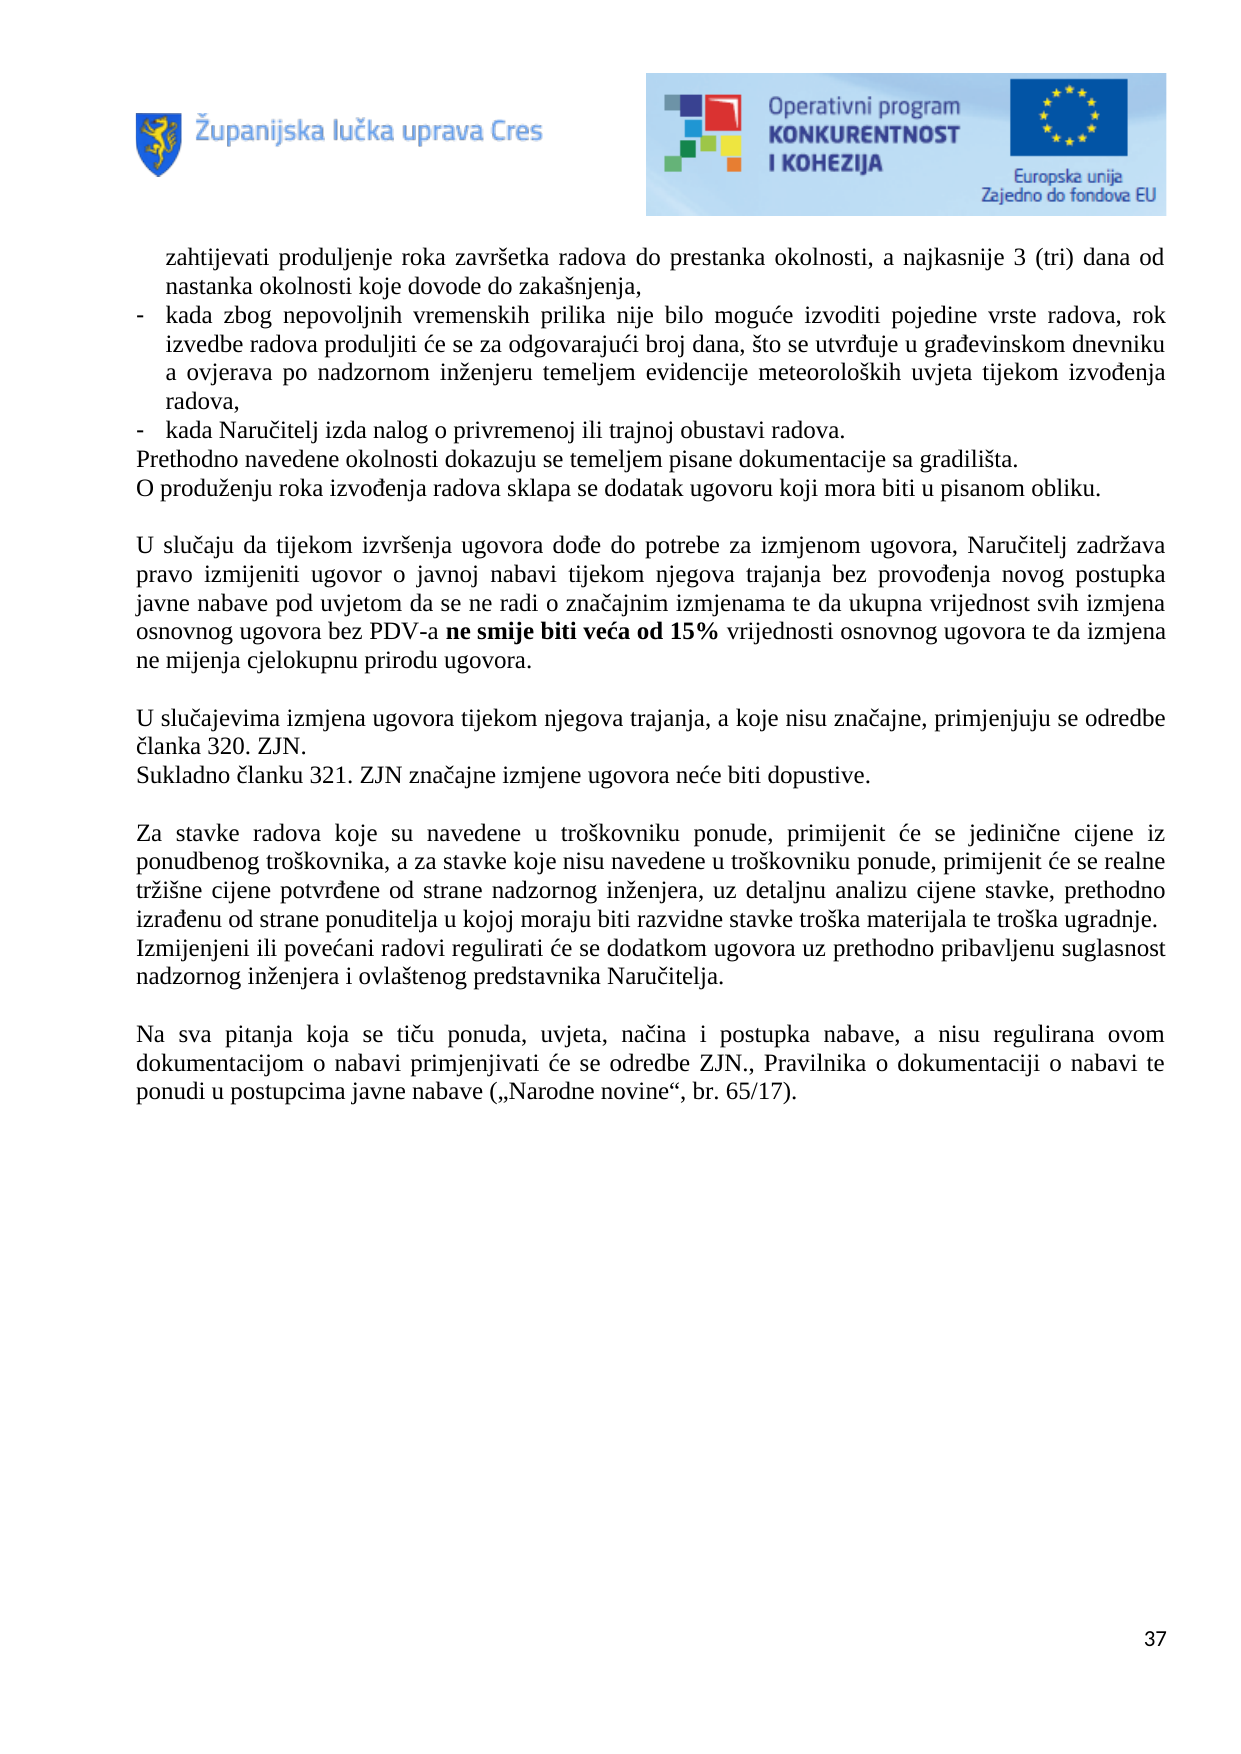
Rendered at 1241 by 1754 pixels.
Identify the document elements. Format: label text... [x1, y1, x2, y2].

text Za stavke radova koje su navedene u troškovniku ponude, primijenit će se jedinične cijene iz ponudbenog troškovnika, a za stavke koje nisu navedene u troškovniku ponude, primijenit će se realne tržišne cijene potvrđene od strane nadzornog inženjera, uz detaljnu analizu cijene stavke, prethodno izrađenu od strane ponuditelja u kojoj moraju biti razvidne stavke troška materijala te troška ugradnje. [136, 818, 1167, 933]
text Prethodno navedene okolnosti dokazuju se temeljem pisane dokumentacije sa gradilišta. [136, 444, 1167, 473]
text U slučaju da tijekom izvršenja ugovora dođe do potrebe za izmjenom ugovora, Naručitelj zadržava pravo izmijeniti ugovor o javnoj nabavi tijekom njegova trajanja bez provođenja novog postupka javne nabave pod uvjetom da se ne radi o značajnim izmjenama te da ukupna vrijednost svih izmjena osnovnog ugovora bez PDV-a ne smije biti veća od 15% vrijednosti osnovnog ugovora te da izmjena ne mijenja cjelokupnu prirodu ugovora. [136, 530, 1167, 674]
list kada zbog nepovoljnih vremenskih prilika nije bilo moguće izvoditi pojedine vrste radova, rok izvedbe radova produljiti će se za odgovarajući broj dana, što se utvrđuje u građevinskom dnevniku a ovjerava po nadzornom inženjeru temeljem evidencije meteoroloških uvjeta tijekom izvođenja radova, [136, 300, 1167, 415]
picture [646, 73, 1167, 216]
list kada Naručitelj izda nalog o privremenoj ili trajnoj obustavi radova. [136, 415, 1167, 444]
text Sukladno članku 321. ZJN značajne izmjene ugovora neće biti dopustive. [136, 760, 1167, 789]
picture [135, 113, 543, 177]
text Izmijenjeni ili povećani radovi regulirati će se dodatkom ugovora uz prethodno pribavljenu suglasnost nadzornog inženjera i ovlaštenog predstavnika Naručitelja. [136, 933, 1167, 990]
text Na sva pitanja koja se tiču ponuda, uvjeta, načina i postupka nabave, a nisu regulirana ovom dokumentacijom o nabavi primjenjivati će se odredbe ZJN., Pravilnika o dokumentaciji o nabavi te ponudi u postupcima javne nabave („Narodne novine“, br. 65/17). [136, 1019, 1167, 1105]
text O produženju roka izvođenja radova sklapa se dodatak ugovoru koji mora biti u pisanom obliku. [136, 473, 1167, 501]
text U slučajevima izmjena ugovora tijekom njegova trajanja, a koje nisu značajne, primjenjuju se odredbe članka 320. ZJN. [136, 703, 1167, 760]
